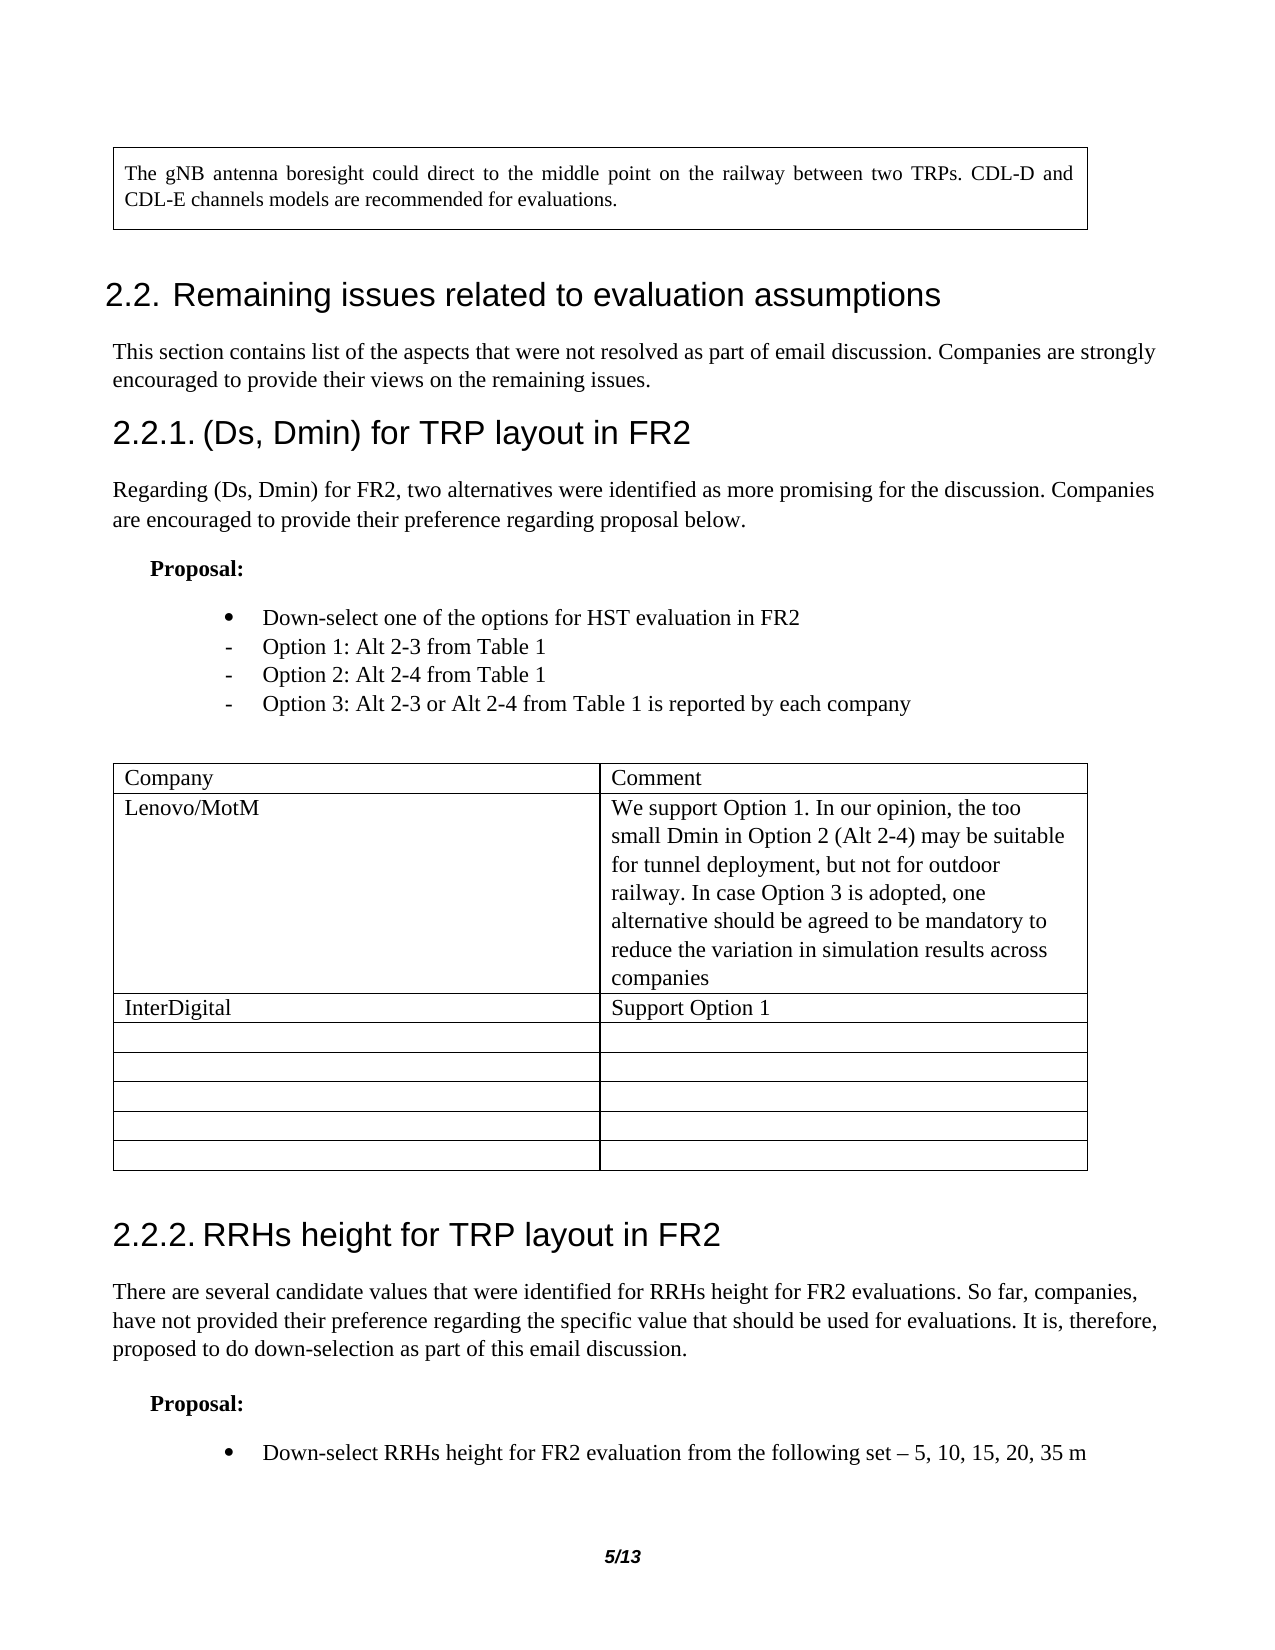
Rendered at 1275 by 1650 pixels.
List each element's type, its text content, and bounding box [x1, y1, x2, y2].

text Proposal: [112, 555, 1172, 582]
table_cell [114, 1023, 599, 1052]
list Option 1: Alt 2-3 from Table 1 [187, 633, 1172, 659]
list Option 2: Alt 2-4 from Table 1 [187, 661, 1172, 688]
table_header Comment [601, 764, 1087, 793]
text Regarding (Ds, Dmin) for FR2, two alternatives were identified as more promising for the discussion. Companies are encouraged to provide their preference regarding proposal below. [112, 476, 1172, 533]
table_cell [601, 1082, 1087, 1111]
table_cell [601, 1053, 1087, 1081]
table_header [114, 148, 1087, 229]
subtitle RRHs height for TRP layout in FR2 [112, 1215, 1172, 1254]
subtitle (Ds, Dmin) for TRP layout in FR2 [112, 413, 1172, 452]
table_cell [114, 1112, 599, 1140]
table_cell [114, 1053, 599, 1081]
list Down-select RRHs height for FR2 evaluation from the following set – 5, 10, 15, 20, 35 m [187, 1438, 1172, 1465]
table_cell [601, 1141, 1087, 1170]
table_cell [601, 1112, 1087, 1140]
list Option 3: Alt 2-3 or Alt 2-4 from Table 1 is reported by each company [187, 690, 1172, 716]
table_cell Support Option 1 [601, 994, 1087, 1022]
table_cell InterDigital [114, 994, 599, 1022]
table_cell Lenovo/MotM [114, 794, 599, 993]
list Down-select one of the options for HST evaluation in FR2 [187, 604, 1172, 631]
table_cell [114, 1141, 599, 1170]
subtitle Remaining issues related to evaluation assumptions [105, 275, 1172, 313]
table_cell [114, 1082, 599, 1111]
table_header Company [114, 764, 599, 793]
table_cell [601, 1023, 1087, 1052]
text There are several candidate values that were identified for RRHs height for FR2 evaluations. So far, companies, have not provided their preference regarding the specific value that should be used for evaluations. It is, therefore, proposed to do down-selection as part of this email discussion. [112, 1278, 1172, 1362]
text This section contains list of the aspects that were not resolved as part of email discussion. Companies are strongly encouraged to provide their views on the remaining issues. [112, 338, 1172, 392]
text Proposal: [112, 1389, 1172, 1416]
table_cell We support Option 1. In our opinion, the too small Dmin in Option 2 (Alt 2-4) may be suitable for tunnel deployment, but not for outdoor railway. In case Option 3 is adopted, one alternative should be agreed to be mandatory to reduce the variation in simulation results across companies [601, 794, 1087, 993]
